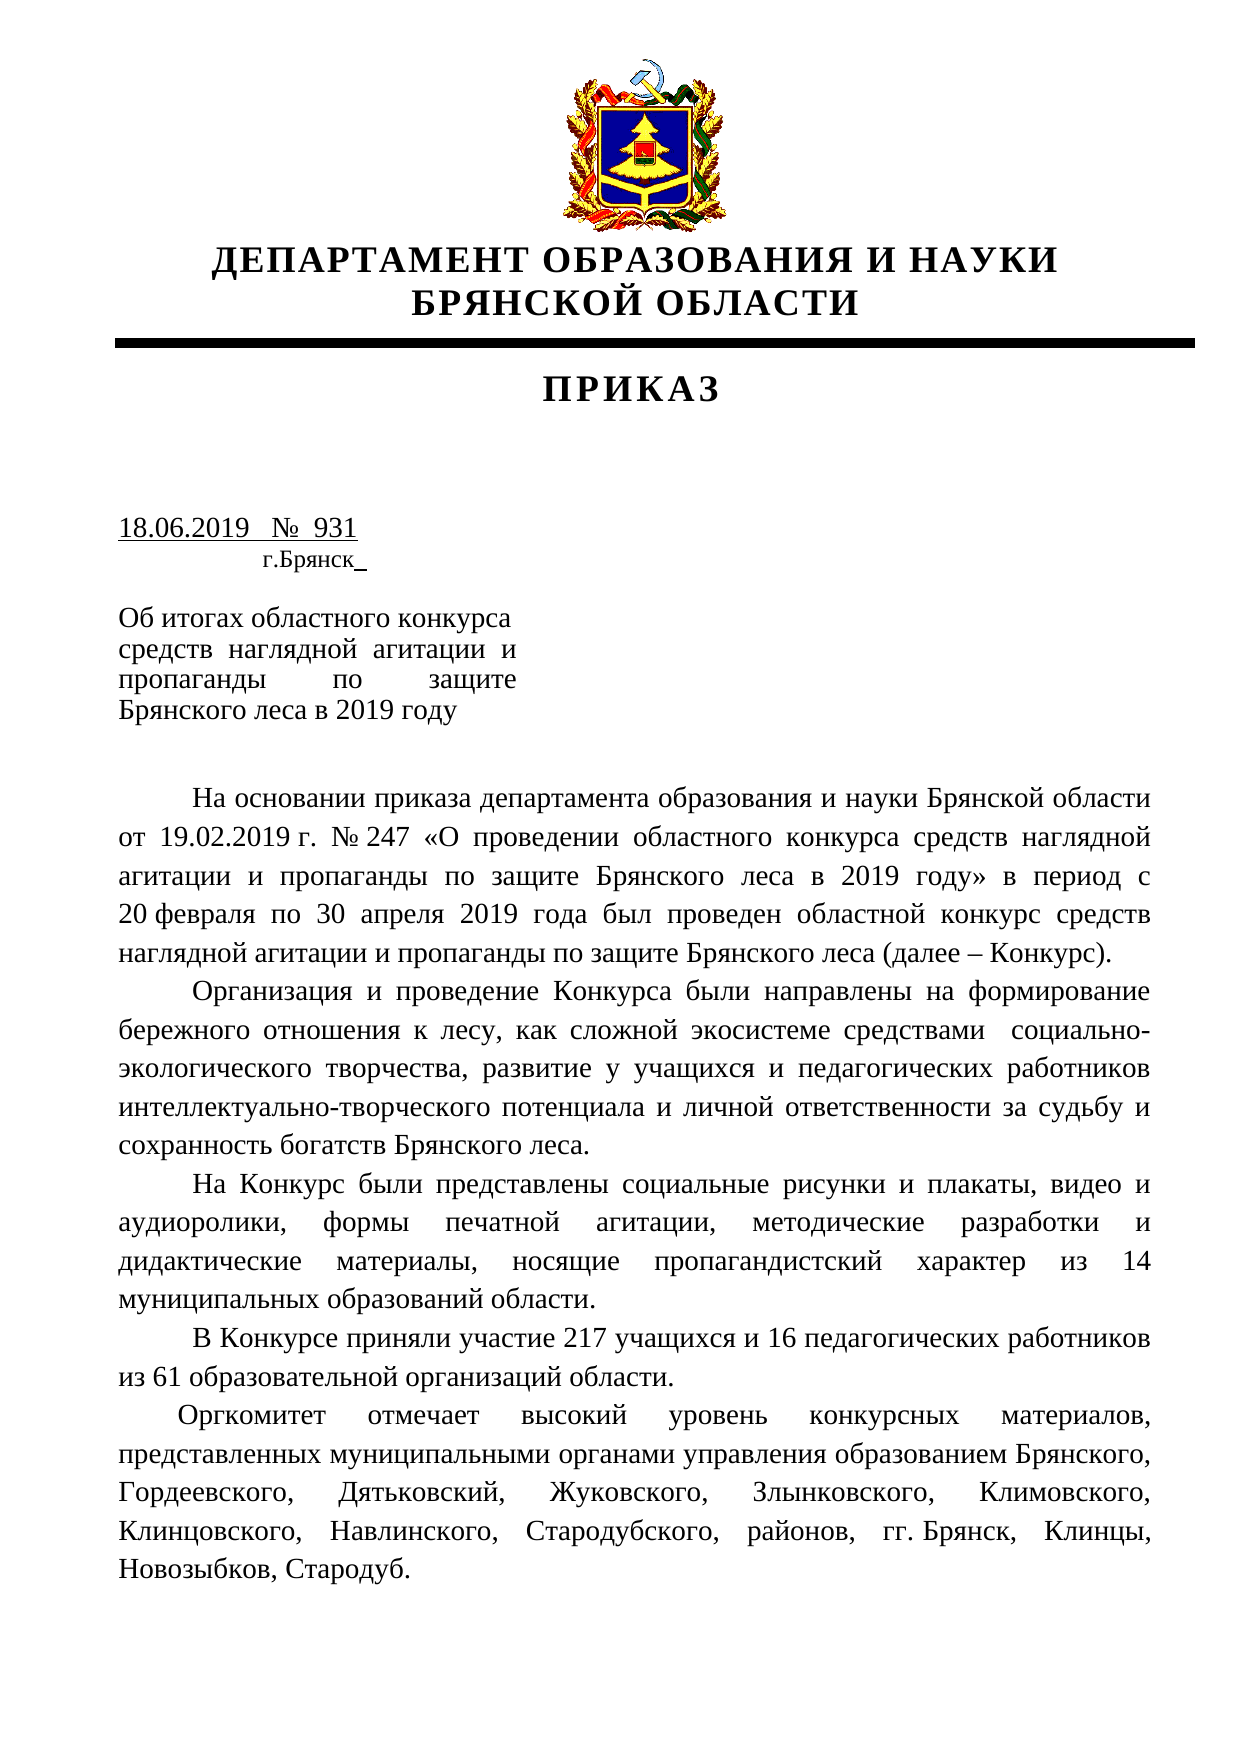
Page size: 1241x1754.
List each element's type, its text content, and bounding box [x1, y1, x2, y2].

text В Конкурсе приняли участие 217 учащихся и 16 педагогических работников из 61 образовательной организаций области. [118, 1320, 1152, 1392]
text На Конкурс были представлены социальные рисунки и плакаты, видео и аудиоролики, формы печатной агитации, методические разработки и дидактические материалы, носящие пропагандистский характер из 14 муниципальных образований области. [118, 1166, 1152, 1315]
text Организация и проведение Конкурса были направлены на формирование бережного отношения к лесу, как сложной экосистеме средствами социально-экологического творчества, развитие у учащихся и педагогических работников интеллектуально-творческого потенциала и личной ответственности за судьбу и сохранность богатств Брянского леса. [118, 973, 1152, 1161]
text Об итогах областного конкурса [118, 603, 517, 634]
text г.Брянск [162, 544, 1160, 573]
text БРЯНСКОЙ ОБЛАСТИ [118, 281, 1152, 324]
text На основании приказа департамента образования и науки Брянской области от 19.02.2019 г. № 247 «О проведении областного конкурса средств наглядной агитации и пропаганды по защите Брянского леса в 2019 году» в период с 20 февраля по 30 апреля 2019 года был проведен областной конкурс средств наглядной агитации и пропаганды по защите Брянского леса (далее – Конкурс). [118, 781, 1152, 968]
text средств наглядной агитации и пропаганды по защите Брянского леса в 2019 году [118, 634, 517, 725]
text ПРИКАЗ [118, 367, 1143, 410]
text ДЕПАРТАМЕНТ ОБРАЗОВАНИЯ И НАУКИ [118, 237, 1152, 281]
text 18.06.2019 № 931 [118, 511, 1143, 544]
picture [560, 59, 728, 238]
text Оргкомитет отмечает высокий уровень конкурсных материалов, представленных муниципальными органами управления образованием Брянского, Гордеевского, Дятьковский, Жуковского, Злынковского, Климовского, Клинцовского, Навлинского, Стародубского, районов, гг. Брянск, Клинцы, Новозыбков, Стародуб. [118, 1397, 1152, 1585]
